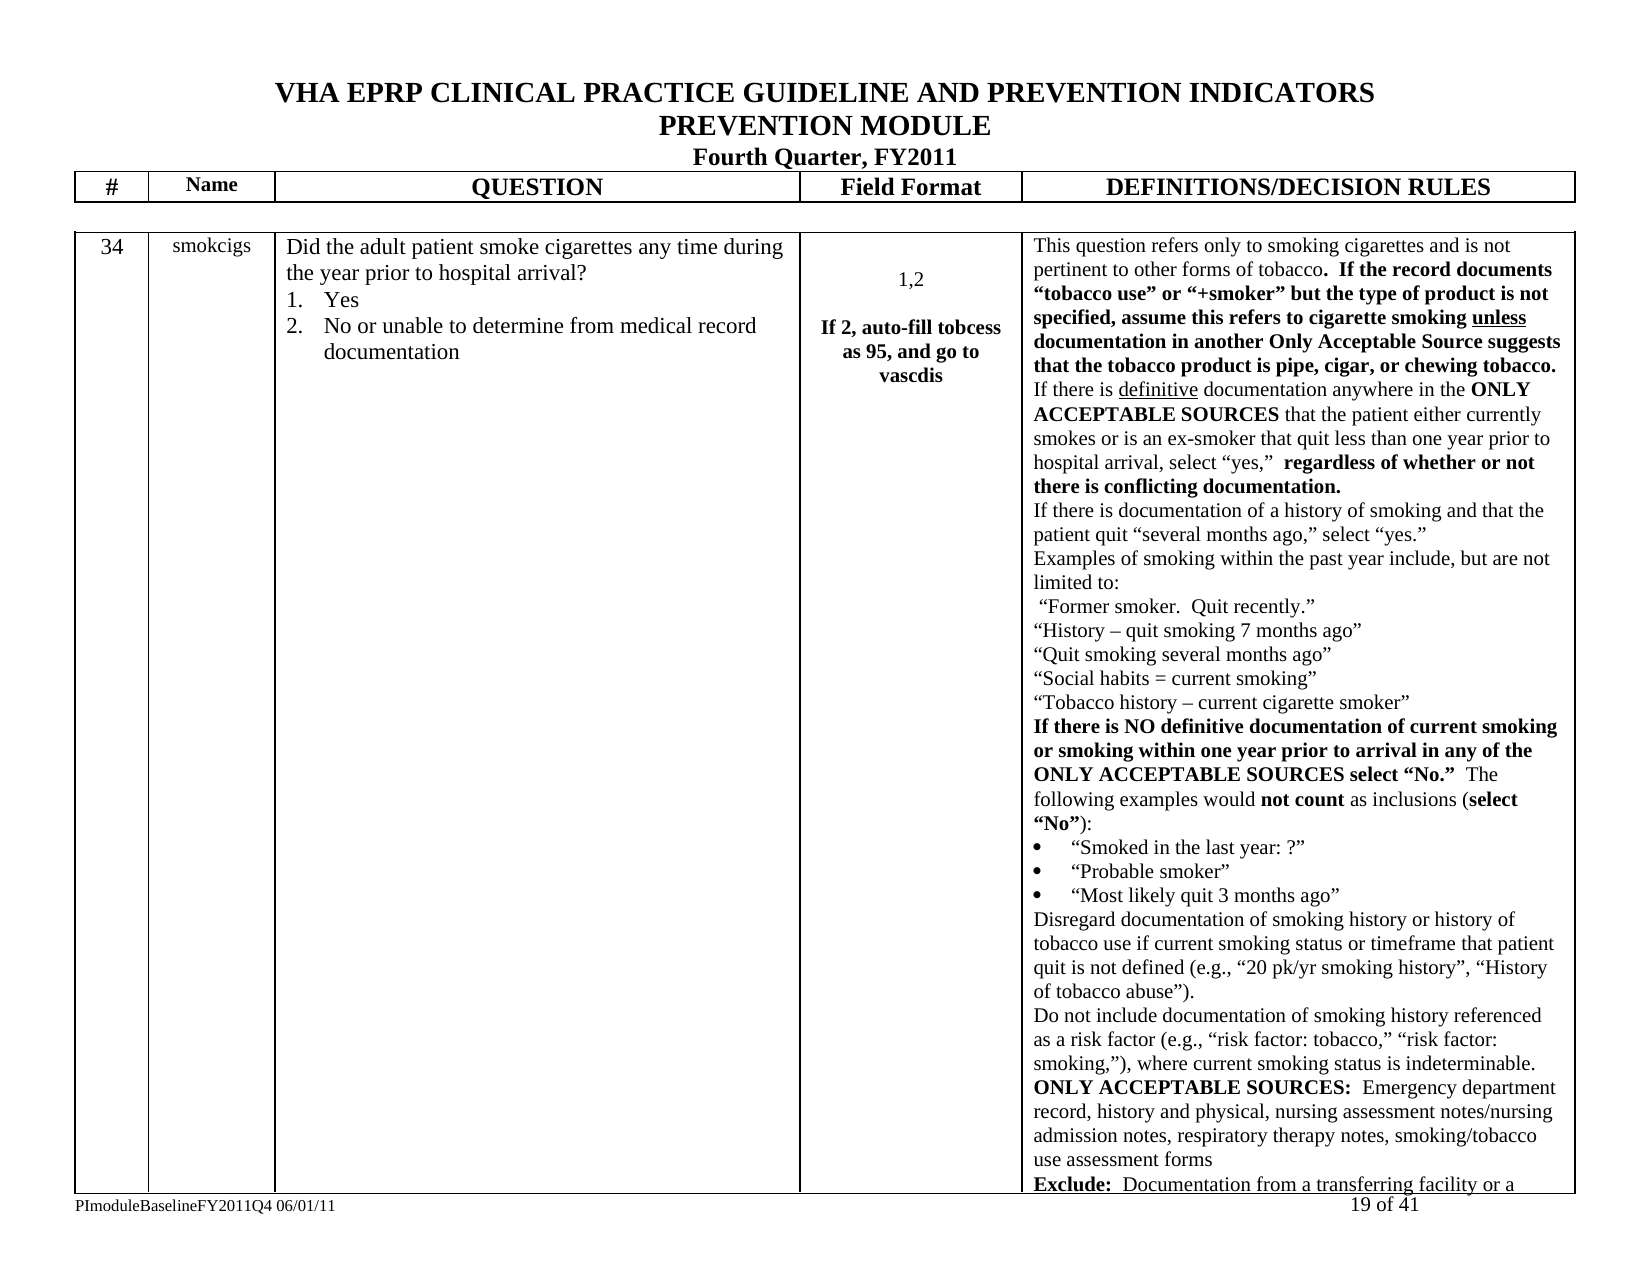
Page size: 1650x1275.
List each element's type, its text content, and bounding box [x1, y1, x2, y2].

table_cell 34 [76, 233, 148, 1192]
table_cell This question refers only to smoking cigarettes and is not pertinent to other forms of tobacco. If the record documents “tobacco use” or “+smoker” but the type of product is not specified, assume this refers to cigarette smoking unless documentation in another Only Acceptable Source suggests that the tobacco product is pipe, cigar, or chewing tobacco. If there is definitive documentation anywhere in the ONLY ACCEPTABLE SOURCES that the patient either currently smokes or is an ex-smoker that quit less than one year prior to hospital arrival, select “yes,” regardless of whether or not there is conflicting documentation. If there is documentation of a history of smoking and that the patient quit “several months ago,” select “yes.” Examples of smoking within the past year include, but are not limited to: “Former smoker. Quit recently.” “History – quit smoking 7 months ago” “Quit smoking several months ago” “Social habits = current smoking” “Tobacco history – current cigarette smoker” If there is NO definitive documentation of current smoking or smoking within one year prior to arrival in any of the ONLY ACCEPTABLE SOURCES select “No.” The following examples would not count as inclusions (select “No”): “Smoked in the last year: ?” “Probable smoker” “Most likely quit 3 months ago” Disregard documentation of smoking history or history of tobacco use if current smoking status or timeframe that patient quit is not defined (e.g., “20 pk/yr smoking history”, “History of tobacco abuse”). Do not include documentation of smoking history referenced as a risk factor (e.g., “risk factor: tobacco,” “risk factor: smoking,”), where current smoking status is indeterminable. ONLY ACCEPTABLE SOURCES: Emergency department record, history and physical, nursing assessment notes/nursing admission notes, respiratory therapy notes, smoking/tobacco use assessment forms Exclude: Documentation from a transferring facility or a previous admission [1023, 233, 1574, 1192]
table_cell smokcigs [149, 233, 274, 1192]
table_cell Did the adult patient smoke cigarettes any time during the year prior to hospital arrival? Yes No or unable to determine from medical record documentation [276, 233, 799, 1192]
table_cell 1,2 If 2, auto-fill tobcess as 95, and go to vascdis [801, 233, 1021, 1192]
